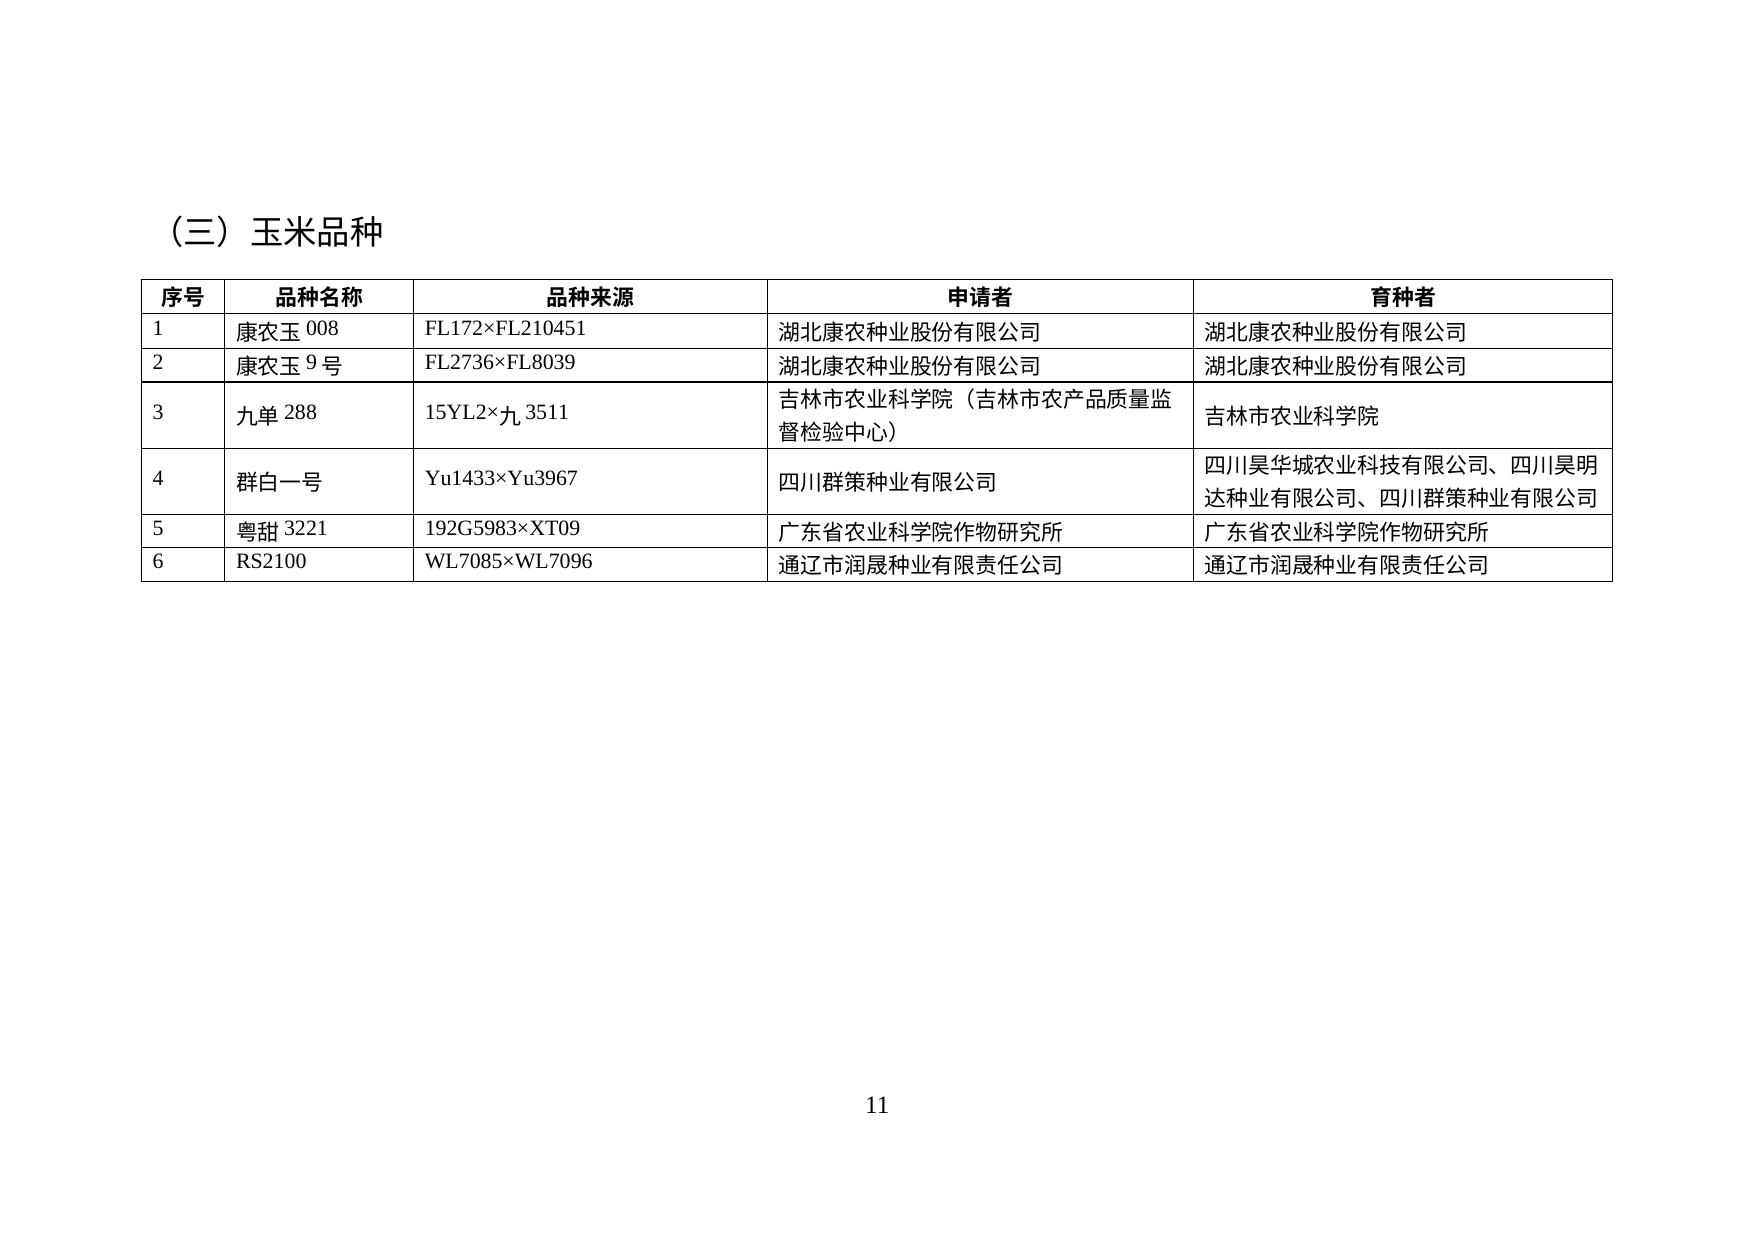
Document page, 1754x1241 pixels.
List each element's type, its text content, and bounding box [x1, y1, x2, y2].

table_cell 四川昊华城农业科技有限公司、四川昊明达种业有限公司、四川群策种业有限公司 [1194, 449, 1612, 513]
table_cell FL2736×FL8039 [414, 349, 767, 381]
table_cell Yu1433×Yu3967 [414, 449, 767, 513]
table_header 育种者 [1194, 280, 1612, 312]
table_cell 6 [142, 548, 224, 581]
table_cell 192G5983×XT09 [414, 515, 767, 547]
table_header 品种名称 [225, 280, 413, 312]
table_cell WL7085×WL7096 [414, 548, 767, 581]
table_cell 湖北康农种业股份有限公司 [768, 314, 1193, 348]
table_cell 群白一号 [225, 449, 413, 513]
table_header 品种来源 [414, 280, 767, 312]
table_cell 四川群策种业有限公司 [768, 449, 1193, 513]
table_cell 广东省农业科学院作物研究所 [768, 515, 1193, 547]
table_cell 吉林市农业科学院 [1194, 383, 1612, 447]
table_cell 湖北康农种业股份有限公司 [1194, 314, 1612, 348]
table_cell 吉林市农业科学院（吉林市农产品质量监督检验中心） [768, 383, 1193, 447]
table_cell 湖北康农种业股份有限公司 [768, 349, 1193, 381]
table_cell 2 [142, 349, 224, 381]
table_cell 九单288 [225, 383, 413, 447]
table_cell RS2100 [225, 548, 413, 581]
table_cell 3 [142, 383, 224, 447]
text （三）玉米品种 [150, 198, 1604, 263]
table_cell 康农玉008 [225, 314, 413, 348]
table_cell FL172×FL210451 [414, 314, 767, 348]
table_cell 1 [142, 314, 224, 348]
table_cell 通辽市润晟种业有限责任公司 [768, 548, 1193, 581]
table_cell 湖北康农种业股份有限公司 [1194, 349, 1612, 381]
table_cell 通辽市润晟种业有限责任公司 [1194, 548, 1612, 581]
table_header 申请者 [768, 280, 1193, 312]
table_cell 15YL2×九3511 [414, 383, 767, 447]
table_cell 康农玉9号 [225, 349, 413, 381]
table_header 序号 [142, 280, 224, 312]
table_cell 5 [142, 515, 224, 547]
table_cell 广东省农业科学院作物研究所 [1194, 515, 1612, 547]
table_cell 4 [142, 449, 224, 513]
table_cell 粤甜3221 [225, 515, 413, 547]
